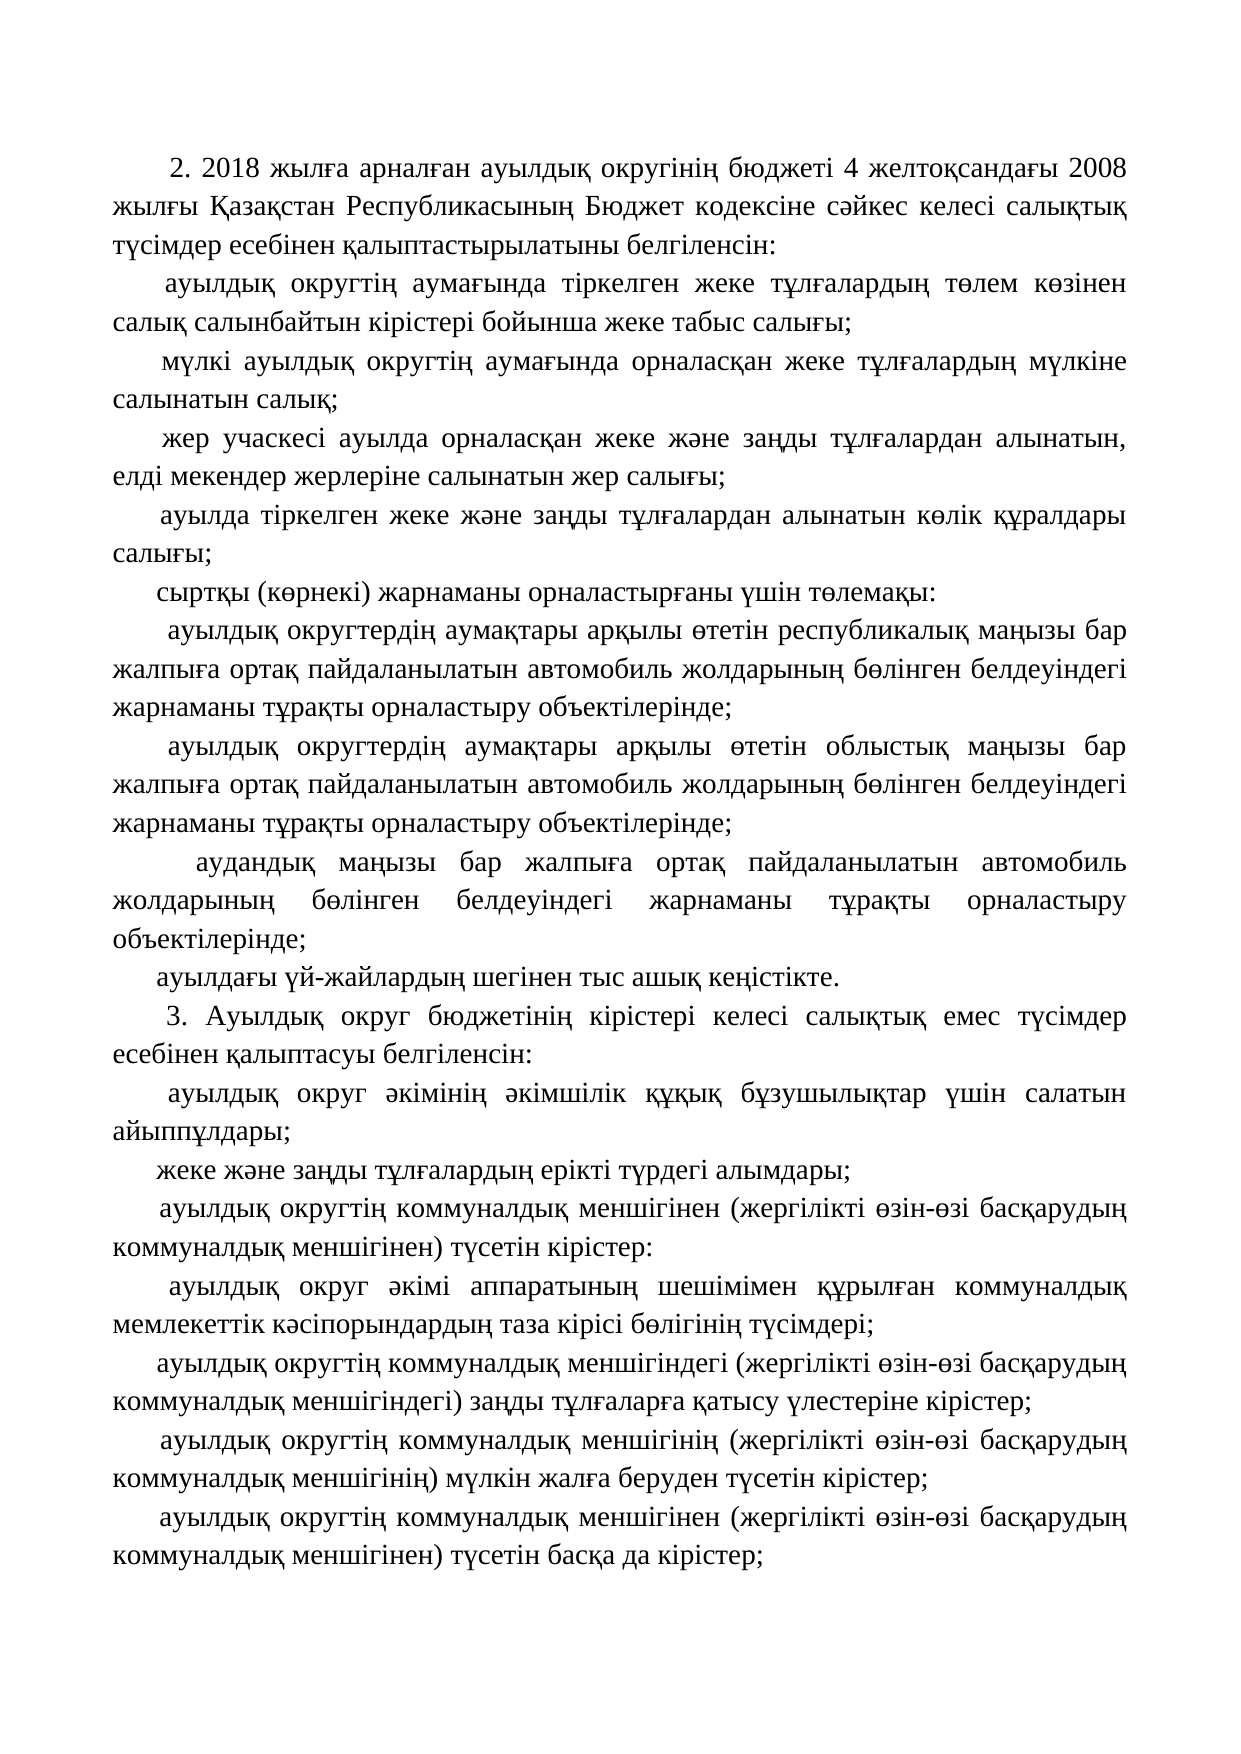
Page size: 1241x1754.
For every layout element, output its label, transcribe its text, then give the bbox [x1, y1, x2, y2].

text ауылдық округтің коммуналдық меншігіндегі (жергілікті өзін-өзі басқарудың коммуналдық меншігіндегі) заңды тұлғаларға қатысу үлестеріне кірістер; [112, 1345, 1128, 1417]
text жеке және заңды тұлғалардың ерікті түрдегі алымдары; [112, 1152, 1128, 1186]
text ауылдық округтің аумағында тіркелген жеке тұлғалардың төлем көзінен салық салынбайтын кірістері бойынша жеке табыс салығы; [112, 266, 1128, 338]
text жер учаскесі ауылда орналасқан жеке және заңды тұлғалардан алынатын, елдi мекендер жерлерiне салынатын жер салығы; [112, 420, 1128, 492]
text ауылдық округтің коммуналдық меншігінен (жергілікті өзін-өзі басқарудың коммуналдық меншігінен) түсетін басқа да кірістер; [112, 1499, 1128, 1571]
text ауылдық округтердің аумақтары арқылы өтетін облыстық маңызы бар жалпыға ортақ пайдаланылатын автомобиль жолдарының бөлiнген белдеуiндегі жарнаманы тұрақты орналастыру объектілерінде; [112, 728, 1128, 839]
text сыртқы (көрнекі) жарнаманы орналастырғаны үшін төлемақы: [112, 574, 1128, 607]
text аудандық маңызы бар жалпыға ортақ пайдаланылатын автомобиль жолдарының бөлiнген белдеуiндегі жарнаманы тұрақты орналастыру объектілерінде; [112, 844, 1128, 954]
text ауылда тіркелген жеке және заңды тұлғалардан алынатын көлік құралдары салығы; [112, 497, 1128, 569]
text ауылдық округтің коммуналдық меншігінен (жергілікті өзін-өзі басқарудың коммуналдық меншігінен) түсетін кірістер: [112, 1191, 1128, 1263]
text 2. 2018 жылға арналған ауылдық округінің бюджеті 4 желтоқсандағы 2008 жылғы Қазақстан Республикасының Бюджет кодексіне сәйкес келесі салықтық түсімдер есебінен қалыптастырылатыны белгіленсін: [112, 150, 1128, 261]
text ауылдық округ әкімінің әкімшілік құқық бұзушылықтар үшін салатын айыппұлдары; [112, 1075, 1128, 1147]
text мүлкі ауылдық округтің аумағында орналасқан жеке тұлғалардың мүлкіне салынатын салық; [112, 343, 1128, 415]
text ауылдық округтердің аумақтары арқылы өтетін республикалық маңызы бар жалпыға ортақ пайдаланылатын автомобиль жолдарының бөлiнген белдеуiндегі жарнаманы тұрақты орналастыру объектілерінде; [112, 612, 1128, 723]
text ауылдық округ әкімі аппаратының шешімімен құрылған коммуналдық мемлекеттік кәсіпорындардың таза кірісі бөлігінің түсімдері; [112, 1268, 1128, 1340]
text ауылдағы үй-жайлардың шегінен тыс ашық кеңістікте. [112, 959, 1128, 993]
text ауылдық округтің коммуналдық меншігінің (жергілікті өзін-өзі басқарудың коммуналдық меншігінің) мүлкін жалға беруден түсетін кірістер; [112, 1422, 1128, 1494]
text 3. Ауылдық округ бюджетінің кірістері келесі салықтық емес түсімдер есебінен қалыптасуы белгіленсін: [112, 998, 1128, 1070]
